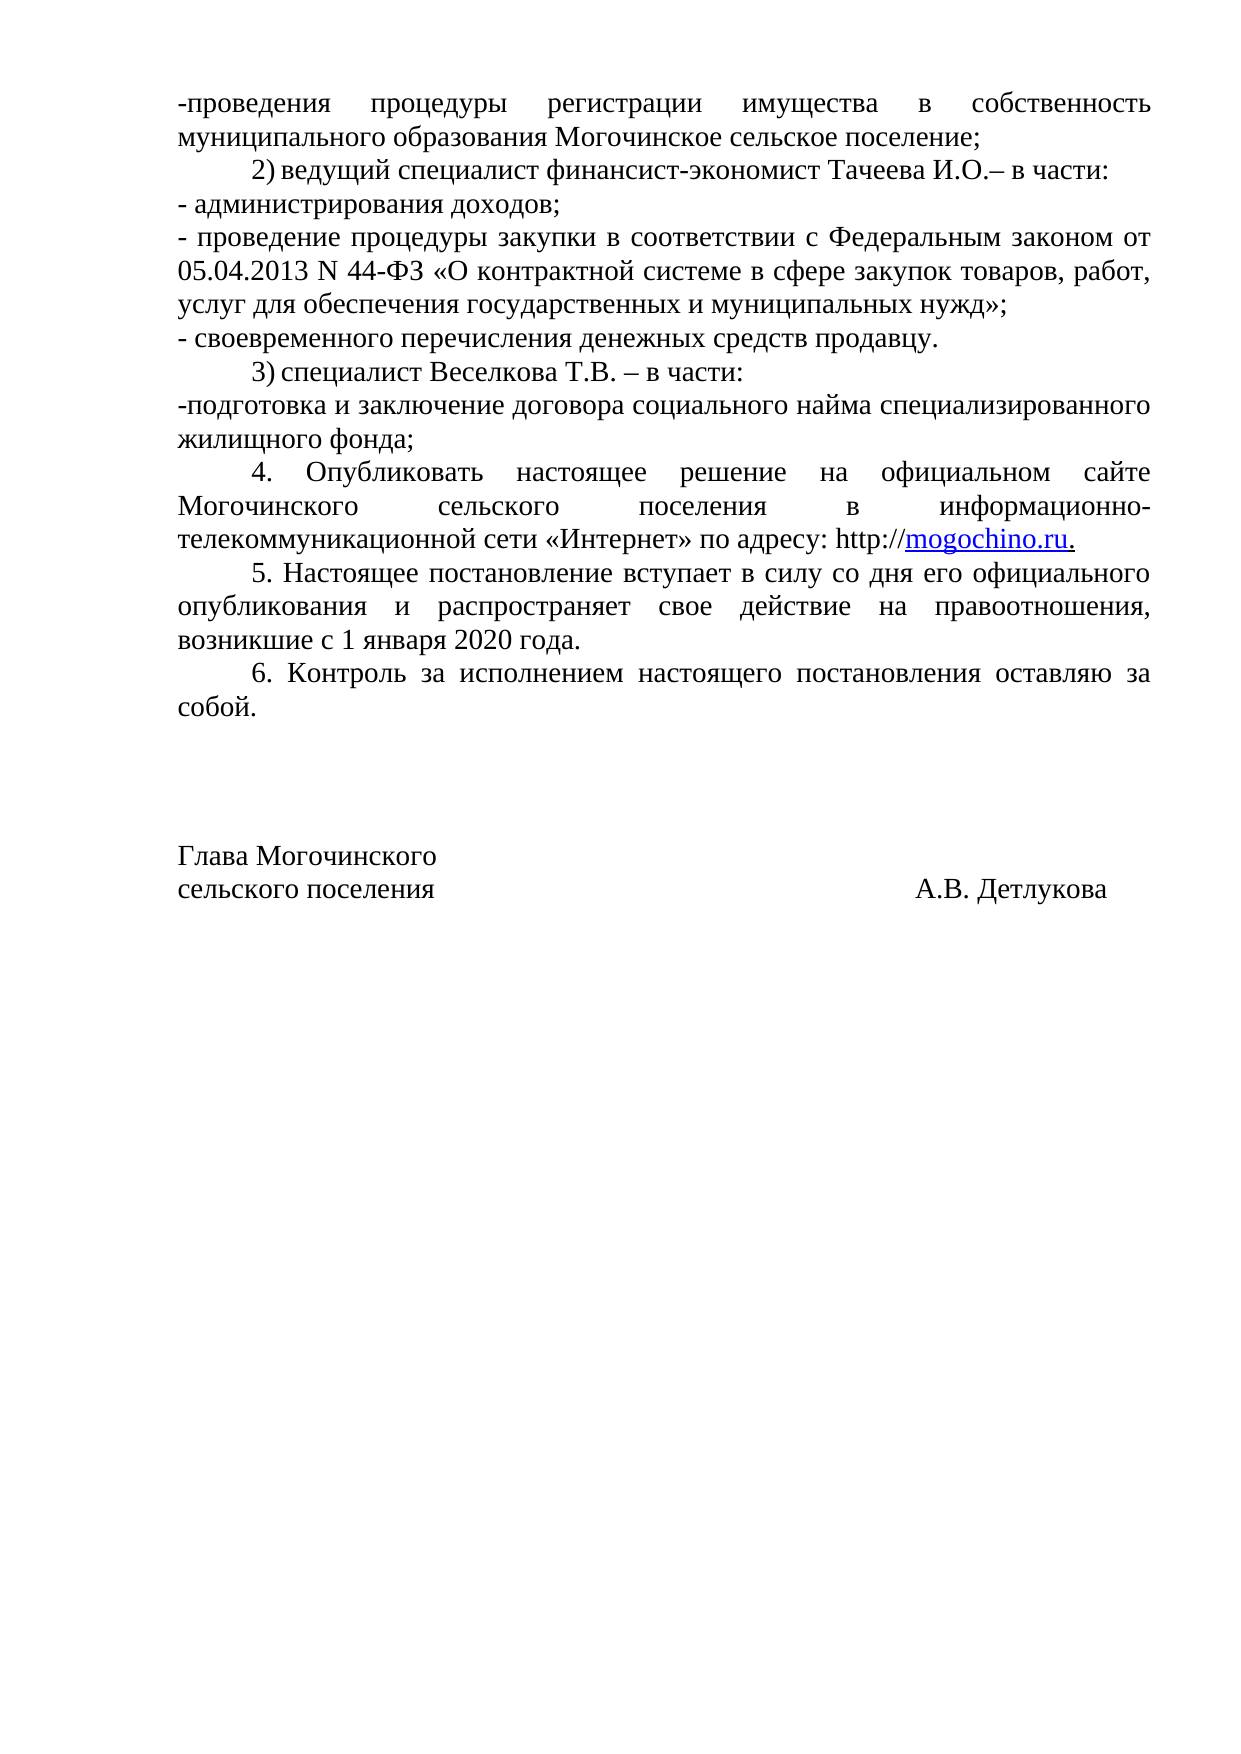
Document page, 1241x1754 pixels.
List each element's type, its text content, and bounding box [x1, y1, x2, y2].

text - своевременного перечисления денежных средств продавцу. [177, 320, 1152, 354]
list специалист Веселкова Т.В. – в части: [177, 354, 1152, 387]
text 4. Опубликовать настоящее решение на официальном сайте Могочинского сельского поселения в информационно-телекоммуникационной сети «Интернет» по адресу: http://mogochino.ru. [177, 454, 1152, 555]
text - проведение процедуры закупки в соответствии с Федеральным законом от 05.04.2013 N 44-ФЗ «О контрактной системе в сфере закупок товаров, работ, услуг для обеспечения государственных и муниципальных нужд»; [177, 219, 1152, 320]
text сельского поселения А.В. Детлукова [177, 871, 1152, 905]
text 6. Контроль за исполнением настоящего постановления оставляю за собой. [177, 656, 1152, 723]
list ведущий специалист финансист-экономист Тачеева И.О.– в части: [177, 152, 1152, 186]
text 5. Настоящее постановление вступает в силу со дня его официального опубликования и распространяет свое действие на правоотношения, возникшие с 1 января 2020 года. [177, 555, 1152, 656]
text -подготовка и заключение договора социального найма специализированного жилищного фонда; [177, 387, 1152, 454]
text - администрирования доходов; [177, 186, 1152, 219]
text Глава Могочинского [177, 838, 1152, 871]
text -проведения процедуры регистрации имущества в собственность муниципального образования Могочинское сельское поселение; [177, 85, 1152, 152]
